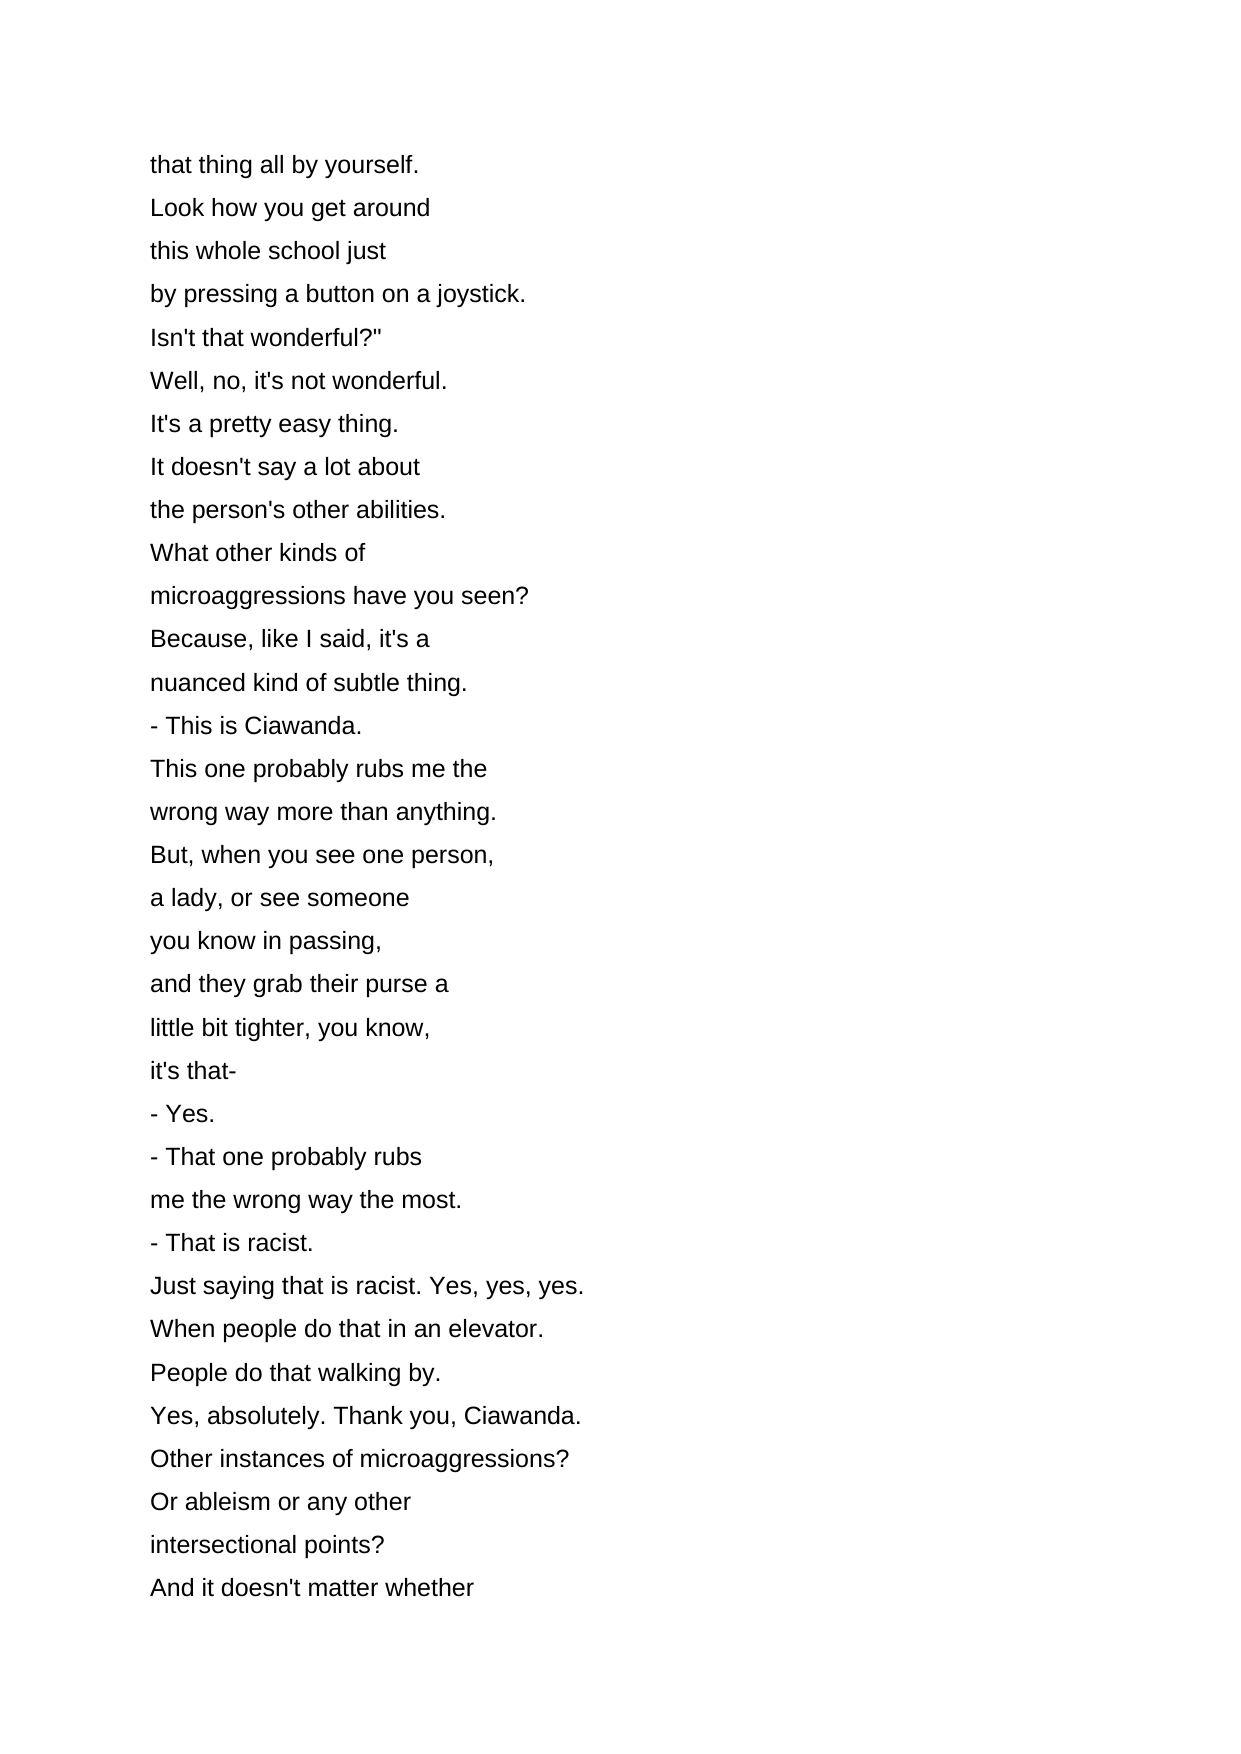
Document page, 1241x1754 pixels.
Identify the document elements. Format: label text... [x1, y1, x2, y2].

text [150, 1573, 1090, 1602]
text It's a pretty easy thing. [150, 409, 1090, 437]
text - This is Ciawanda. [150, 711, 1090, 739]
text Just saying that is racist. Yes, yes, yes. [150, 1271, 1090, 1300]
text by pressing a button on a joystick. [150, 279, 1090, 308]
text it's that- [150, 1056, 1090, 1084]
text When people do that in an elevator. [150, 1314, 1090, 1343]
text Isn't that wonderful?" [150, 322, 1090, 351]
text But, when you see one person, [150, 840, 1090, 869]
text - Yes. [150, 1099, 1090, 1127]
text Well, no, it's not wonderful. [150, 366, 1090, 394]
text Because, like I said, it's anuanced kind of subtle thing. [150, 624, 1090, 696]
text and they grab their purse alittle bit tighter, you know, [150, 969, 1090, 1041]
text People do that walking by. [150, 1357, 1090, 1386]
text What other kinds ofmicroaggressions have you seen? [150, 538, 1090, 610]
text Look how you get aroundthis whole school just [150, 193, 1090, 265]
text - That one probably rubsme the wrong way the most. [150, 1142, 1090, 1214]
text Other instances of microaggressions? [150, 1444, 1090, 1472]
text a lady, or see someoneyou know in passing, [150, 883, 1090, 955]
text Yes, absolutely. Thank you, Ciawanda. [150, 1401, 1090, 1429]
text - That is racist. [150, 1228, 1090, 1257]
text This one probably rubs me thewrong way more than anything. [150, 754, 1090, 826]
text It doesn't say a lot aboutthe person's other abilities. [150, 452, 1090, 524]
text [150, 150, 1090, 179]
text Or ableism or any otherintersectional points? [150, 1487, 1090, 1559]
